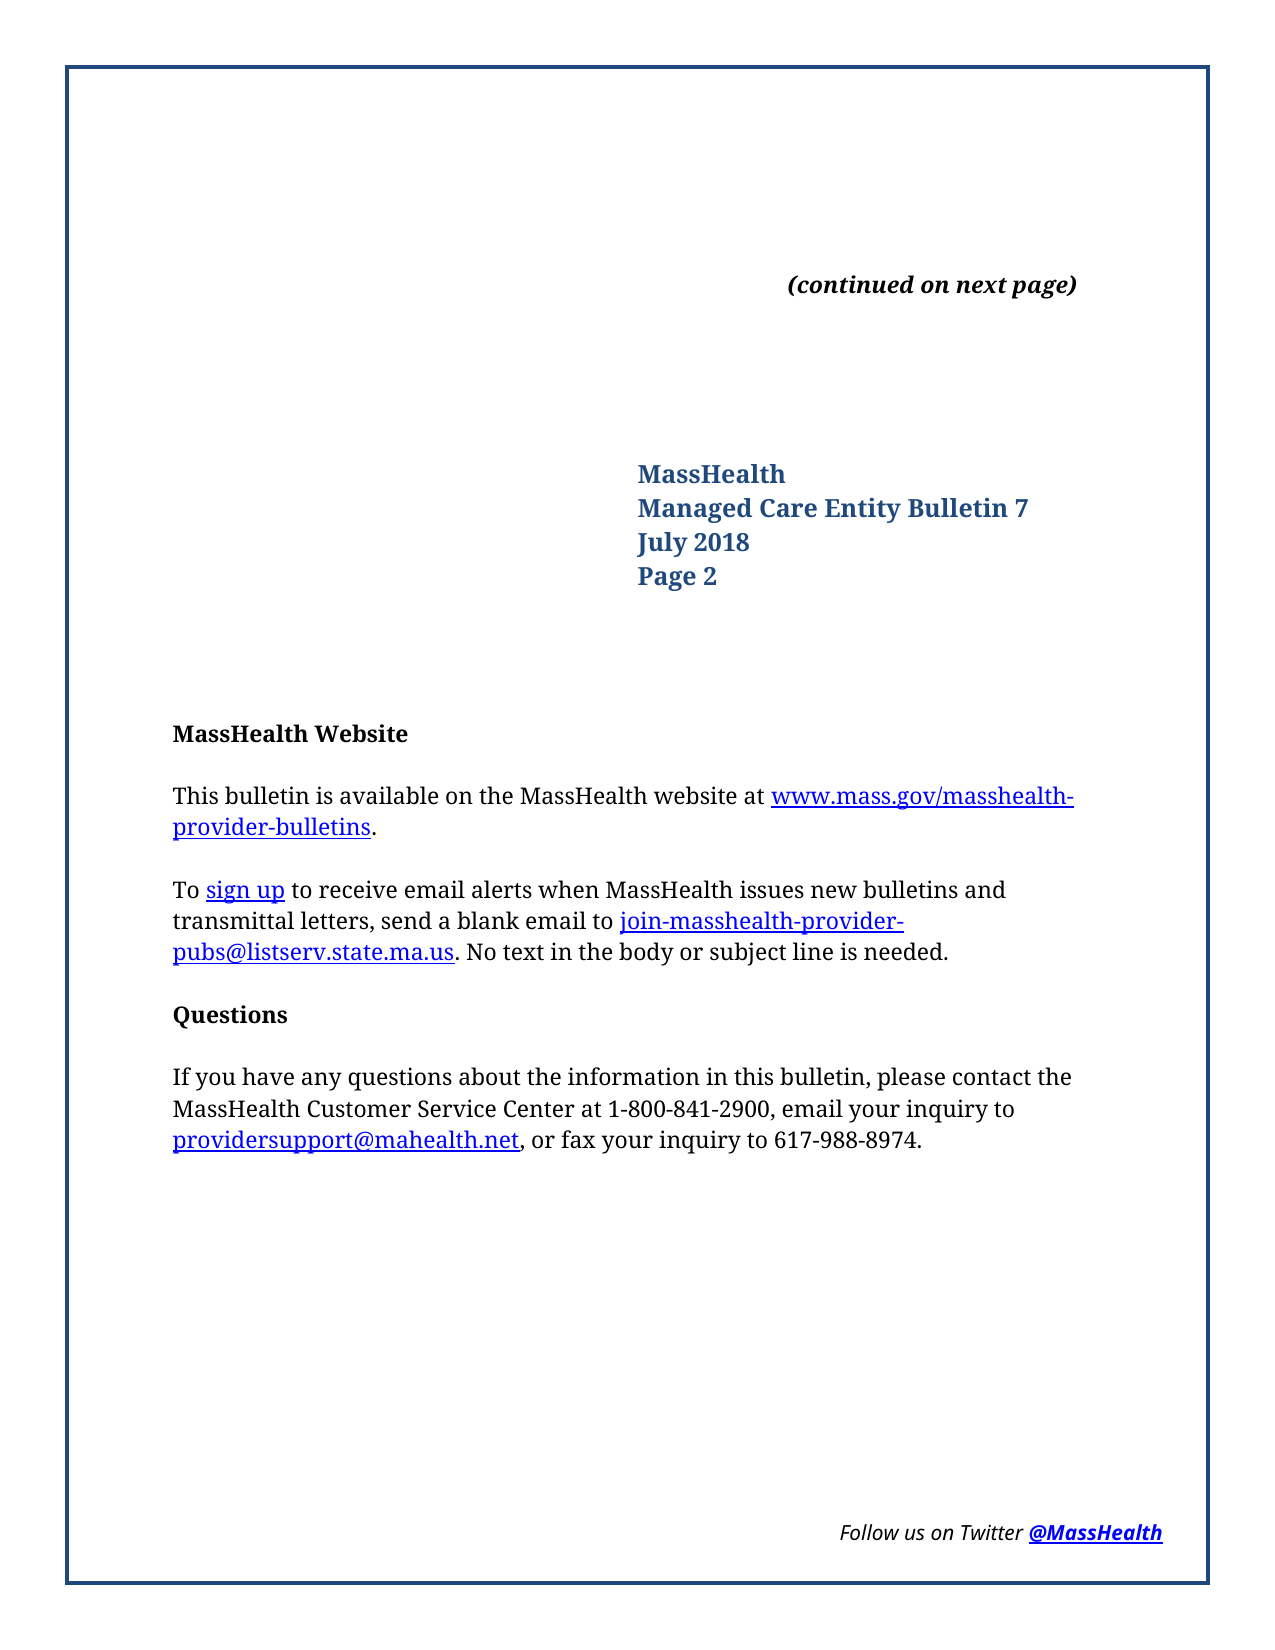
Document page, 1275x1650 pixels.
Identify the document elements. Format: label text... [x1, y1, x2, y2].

text MassHealth Website [172, 717, 1102, 749]
text (continued on next page) [172, 269, 1102, 300]
text This bulletin is available on the MassHealth website at www.mass.gov/masshealth-provider-bulletins. [172, 780, 1102, 842]
text July 2018 [637, 524, 1162, 558]
text Managed Care Entity Bulletin 7 [637, 490, 1162, 524]
text MassHealth [637, 456, 1162, 490]
text If you have any questions about the information in this bulletin, please contact the MassHealth Customer Service Center at 1-800-841-2900, email your inquiry to providersupport@mahealth.net, or fax your inquiry to 617-988-8974. [172, 1061, 1102, 1155]
text Questions [172, 999, 1102, 1030]
text To sign up to receive email alerts when MassHealth issues new bulletins and transmittal letters, send a blank email to join-masshealth-provider-pubs@listserv.state.ma.us. No text in the body or subject line is needed. [172, 874, 1102, 967]
text Page 2 [637, 558, 1162, 592]
